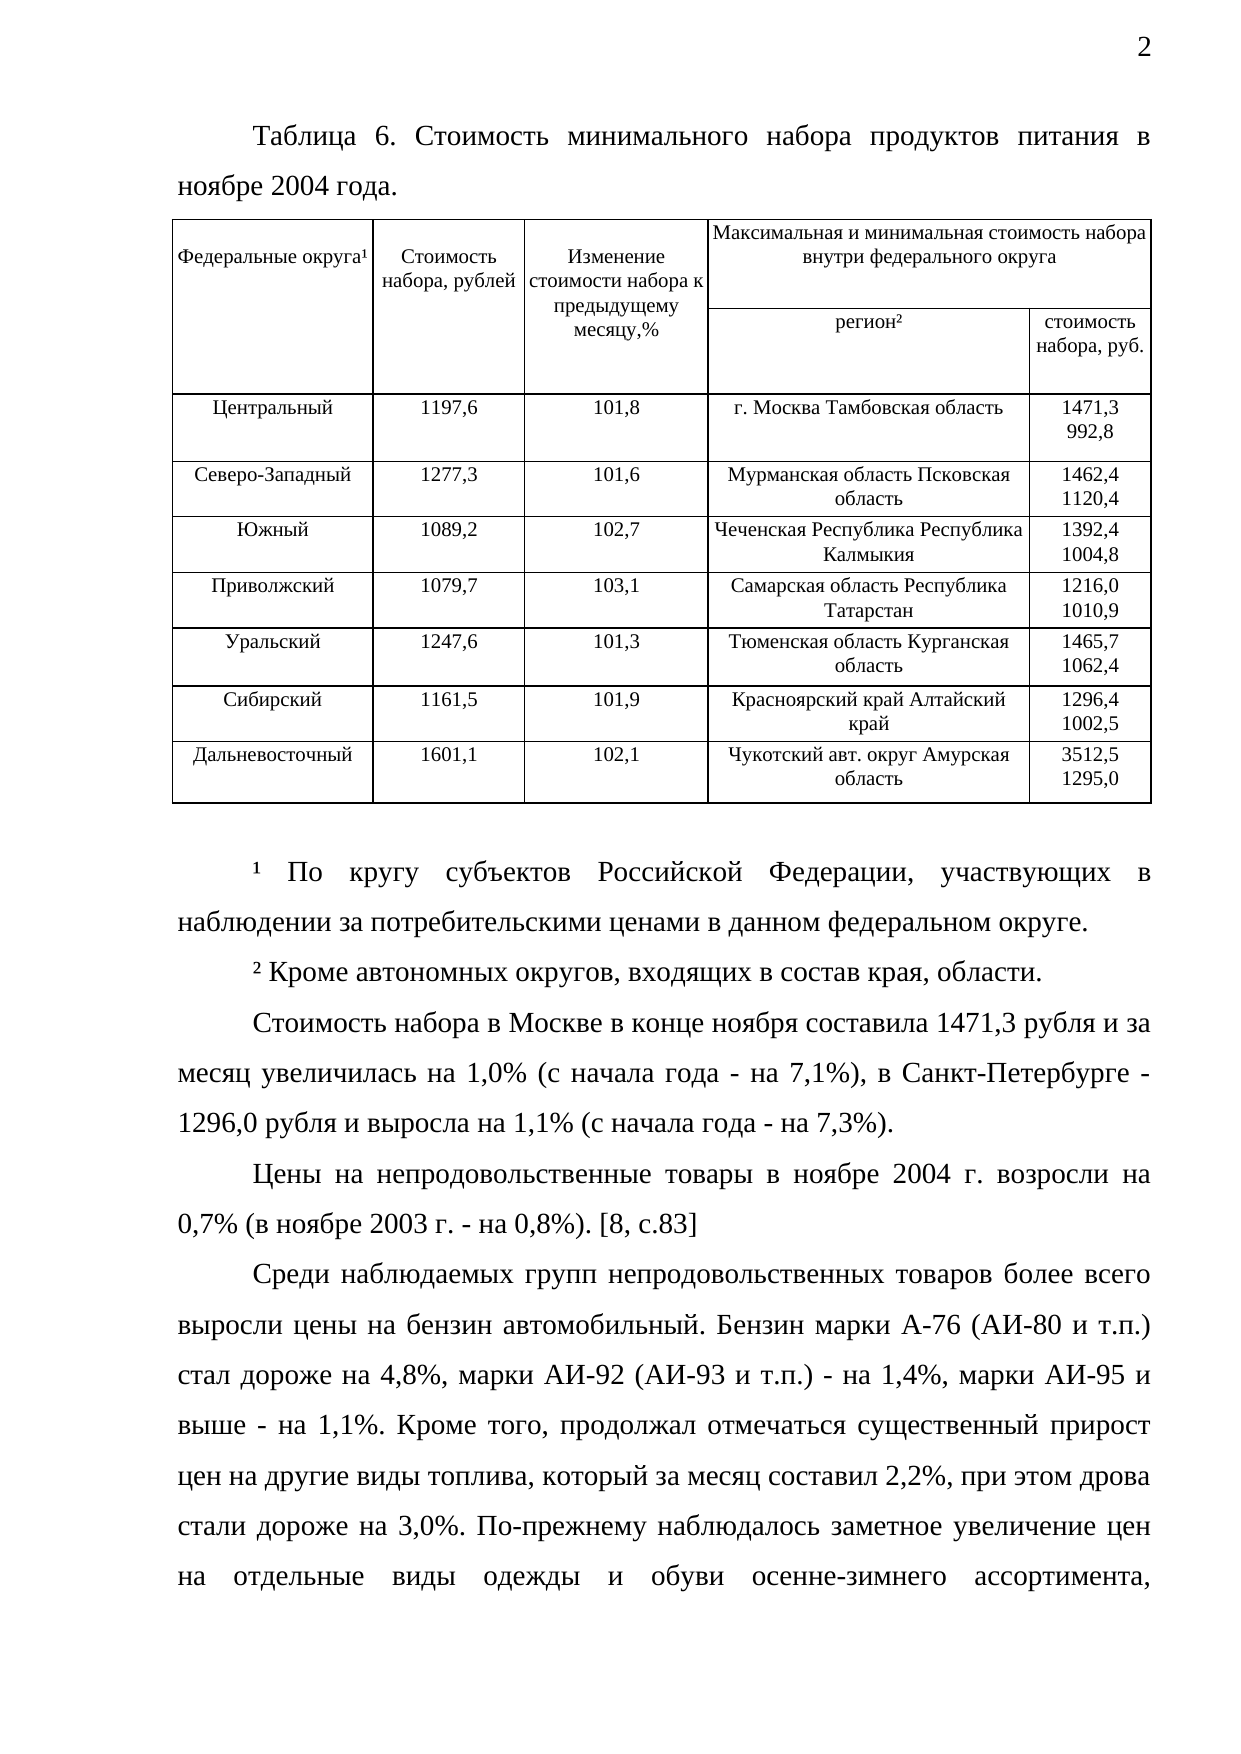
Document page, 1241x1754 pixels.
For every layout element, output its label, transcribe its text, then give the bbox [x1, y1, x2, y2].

table_cell 1392,4 1004,8 [1030, 517, 1150, 572]
table_header Максимальная и минимальная стоимость набора внутри федерального округа [709, 220, 1150, 308]
table_cell Самарская область Республика Татарстан [709, 573, 1029, 627]
table_cell Южный [173, 517, 372, 572]
table_cell 101,6 [525, 462, 707, 516]
table_cell 1471,3 992,8 [1030, 395, 1150, 461]
table_cell 101,3 [525, 629, 707, 685]
table_cell Мурманская область Псковская область [709, 462, 1029, 516]
table_cell Чукотский авт. округ Амурская область [709, 742, 1029, 802]
text ² Кроме автономных округов, входящих в состав края, области. [177, 954, 1152, 988]
table_cell 101,8 [525, 395, 707, 461]
table_cell Дальневосточный [173, 742, 372, 802]
table_header Стоимость набора, рублей [374, 220, 524, 393]
table_cell г. Москва Тамбовская область [709, 395, 1029, 461]
table_cell 1197,6 [374, 395, 524, 461]
table_cell Центральный [173, 395, 372, 461]
table_cell регион² [709, 309, 1029, 393]
table_cell 1465,7 1062,4 [1030, 629, 1150, 685]
table_cell 1462,4 1120,4 [1030, 462, 1150, 516]
text Стоимость набора в Москве в конце ноября составила 1471,3 рубля и за месяц увеличилась на 1,0% (с начала года - на 7,1%), в Санкт-Петербурге - 1296,0 рубля и выросла на 1,1% (с начала года - на 7,3%). [177, 1005, 1152, 1139]
table_cell 1089,2 [374, 517, 524, 572]
table_cell Красноярский край Алтайский край [709, 687, 1029, 741]
table_cell 1216,0 1010,9 [1030, 573, 1150, 627]
text Таблица 6. Стоимость минимального набора продуктов питания в ноябре 2004 года. [177, 118, 1152, 202]
text Цены на непродовольственные товары в ноябре 2004 г. возросли на 0,7% (в ноябре 2003 г. - на 0,8%). [8, с.83] [177, 1156, 1152, 1240]
table_cell 1161,5 [374, 687, 524, 741]
table_header Изменение стоимости набора к предыдущему месяцу,% [525, 220, 707, 393]
table_cell 1601,1 [374, 742, 524, 802]
table_cell Сибирский [173, 687, 372, 741]
table_cell 101,9 [525, 687, 707, 741]
table_cell 1277,3 [374, 462, 524, 516]
table_cell Чеченская Республика Республика Калмыкия [709, 517, 1029, 572]
table_header Федеральные округа¹ [173, 220, 372, 393]
table_cell 1296,4 1002,5 [1030, 687, 1150, 741]
table_cell Приволжский [173, 573, 372, 627]
table_cell 103,1 [525, 573, 707, 627]
table_cell 3512,5 1295,0 [1030, 742, 1150, 802]
table_cell 102,1 [525, 742, 707, 802]
table_cell 1247,6 [374, 629, 524, 685]
text ¹ По кругу субъектов Российской Федерации, участвующих в наблюдении за потребительскими ценами в данном федеральном округе. [177, 854, 1152, 938]
table_cell Северо-Западный [173, 462, 372, 516]
table_cell стоимость набора, руб. [1030, 309, 1150, 393]
table_cell 1079,7 [374, 573, 524, 627]
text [177, 1256, 1152, 1592]
table_cell Уральский [173, 629, 372, 685]
table_cell 102,7 [525, 517, 707, 572]
table_cell Тюменская область Курганская область [709, 629, 1029, 685]
